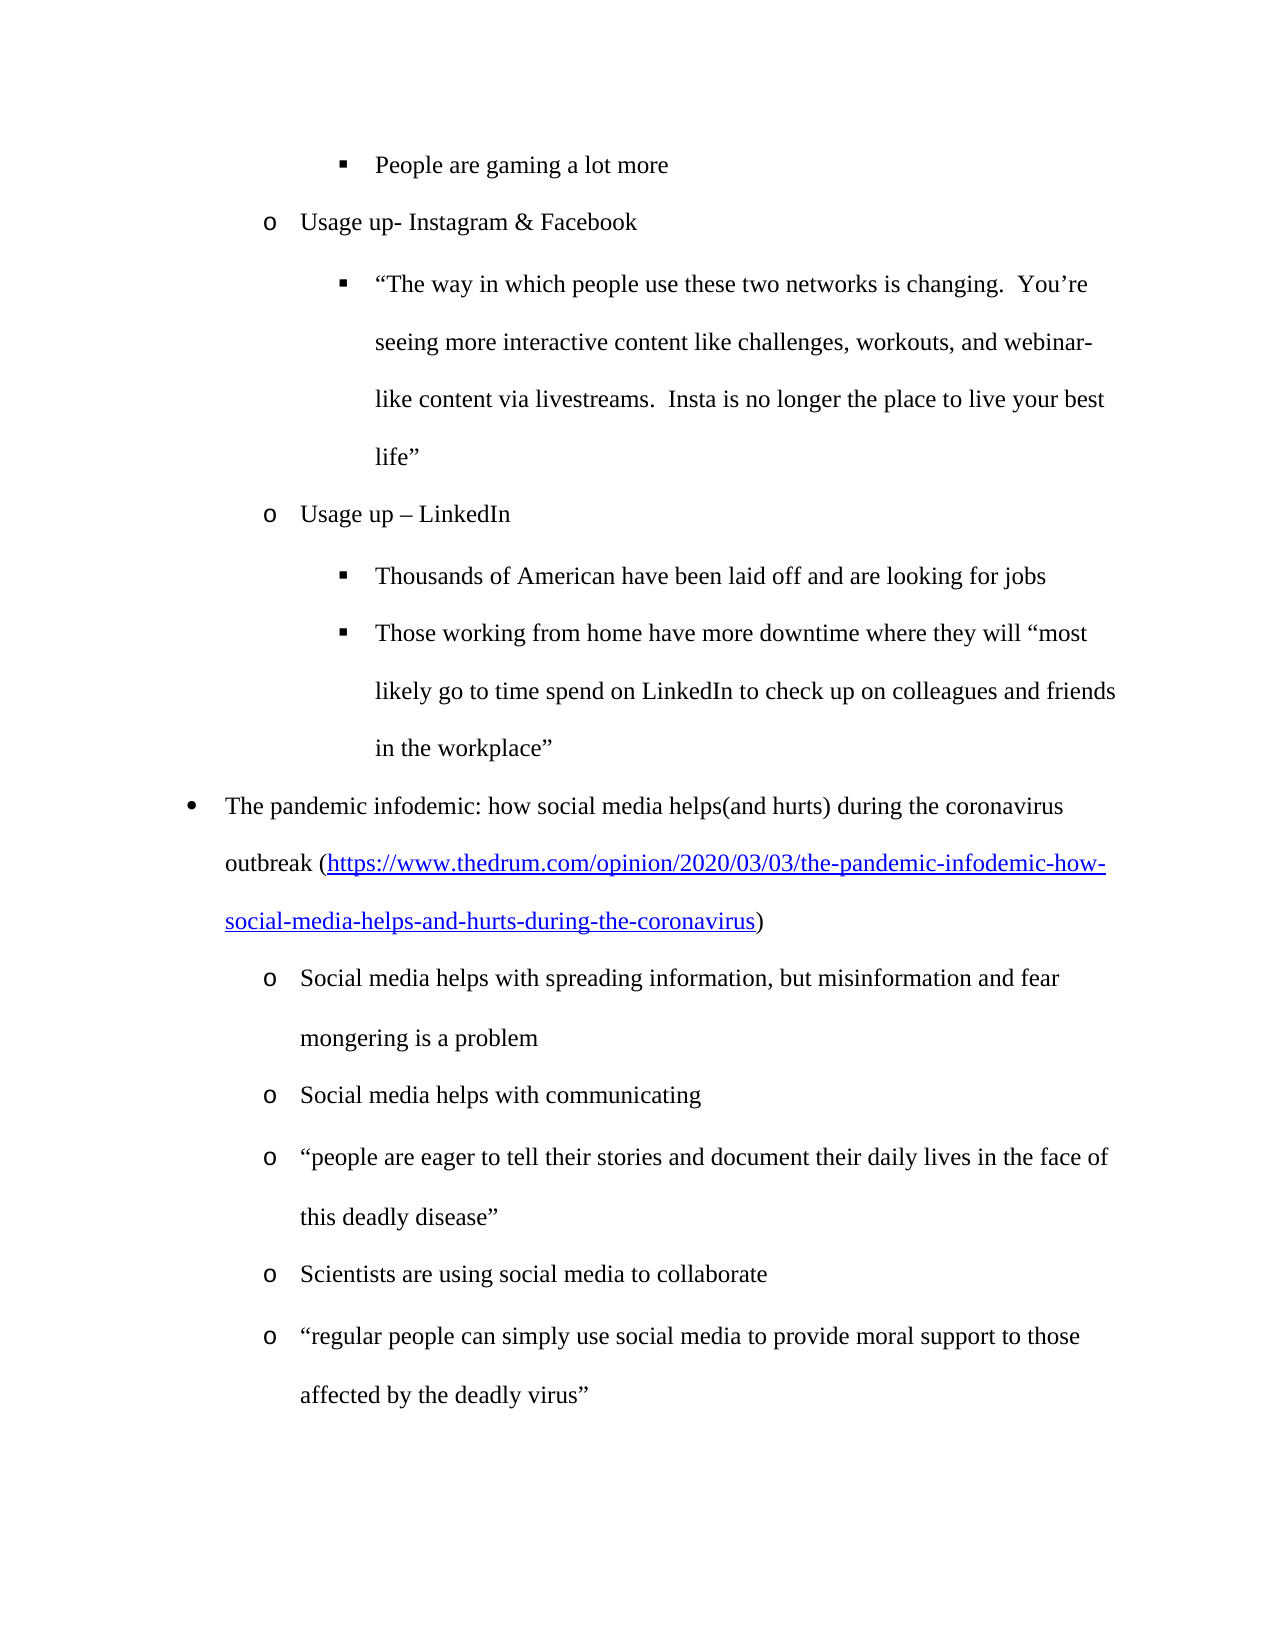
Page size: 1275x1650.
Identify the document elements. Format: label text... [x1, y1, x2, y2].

list Those working from home have more downtime where they will “most likely go to time spend on LinkedIn to check up on colleagues and friends in the workplace” [337, 618, 1125, 762]
list People are gaming a lot more [337, 150, 1125, 179]
list “regular people can simply use social media to provide moral support to those affected by the deadly virus” [262, 1321, 1125, 1409]
list “people are eager to tell their stories and document their daily lives in the face of this deadly disease” [262, 1142, 1125, 1230]
list Social media helps with communicating [262, 1080, 1125, 1111]
list Usage up – LinkedIn [262, 499, 1125, 530]
list Thousands of American have been laid off and are looking for jobs [337, 561, 1125, 589]
list Scientists are using social media to collaborate [262, 1259, 1125, 1290]
list The pandemic infodemic: how social media helps(and hurts) during the coronavirus outbreak (https://www.thedrum.com/opinion/2020/03/03/the-pandemic-infodemic-how-social-media-helps-and-hurts-during-the-coronavirus) [187, 791, 1125, 934]
list “The way in which people use these two networks is changing. You’re seeing more interactive content like challenges, workouts, and webinar-like content via livestreams. Insta is no longer the place to live your best life” [337, 269, 1125, 470]
list Usage up- Instagram & Facebook [262, 207, 1125, 238]
list Social media helps with spreading information, but misinformation and fear mongering is a problem [262, 963, 1125, 1052]
